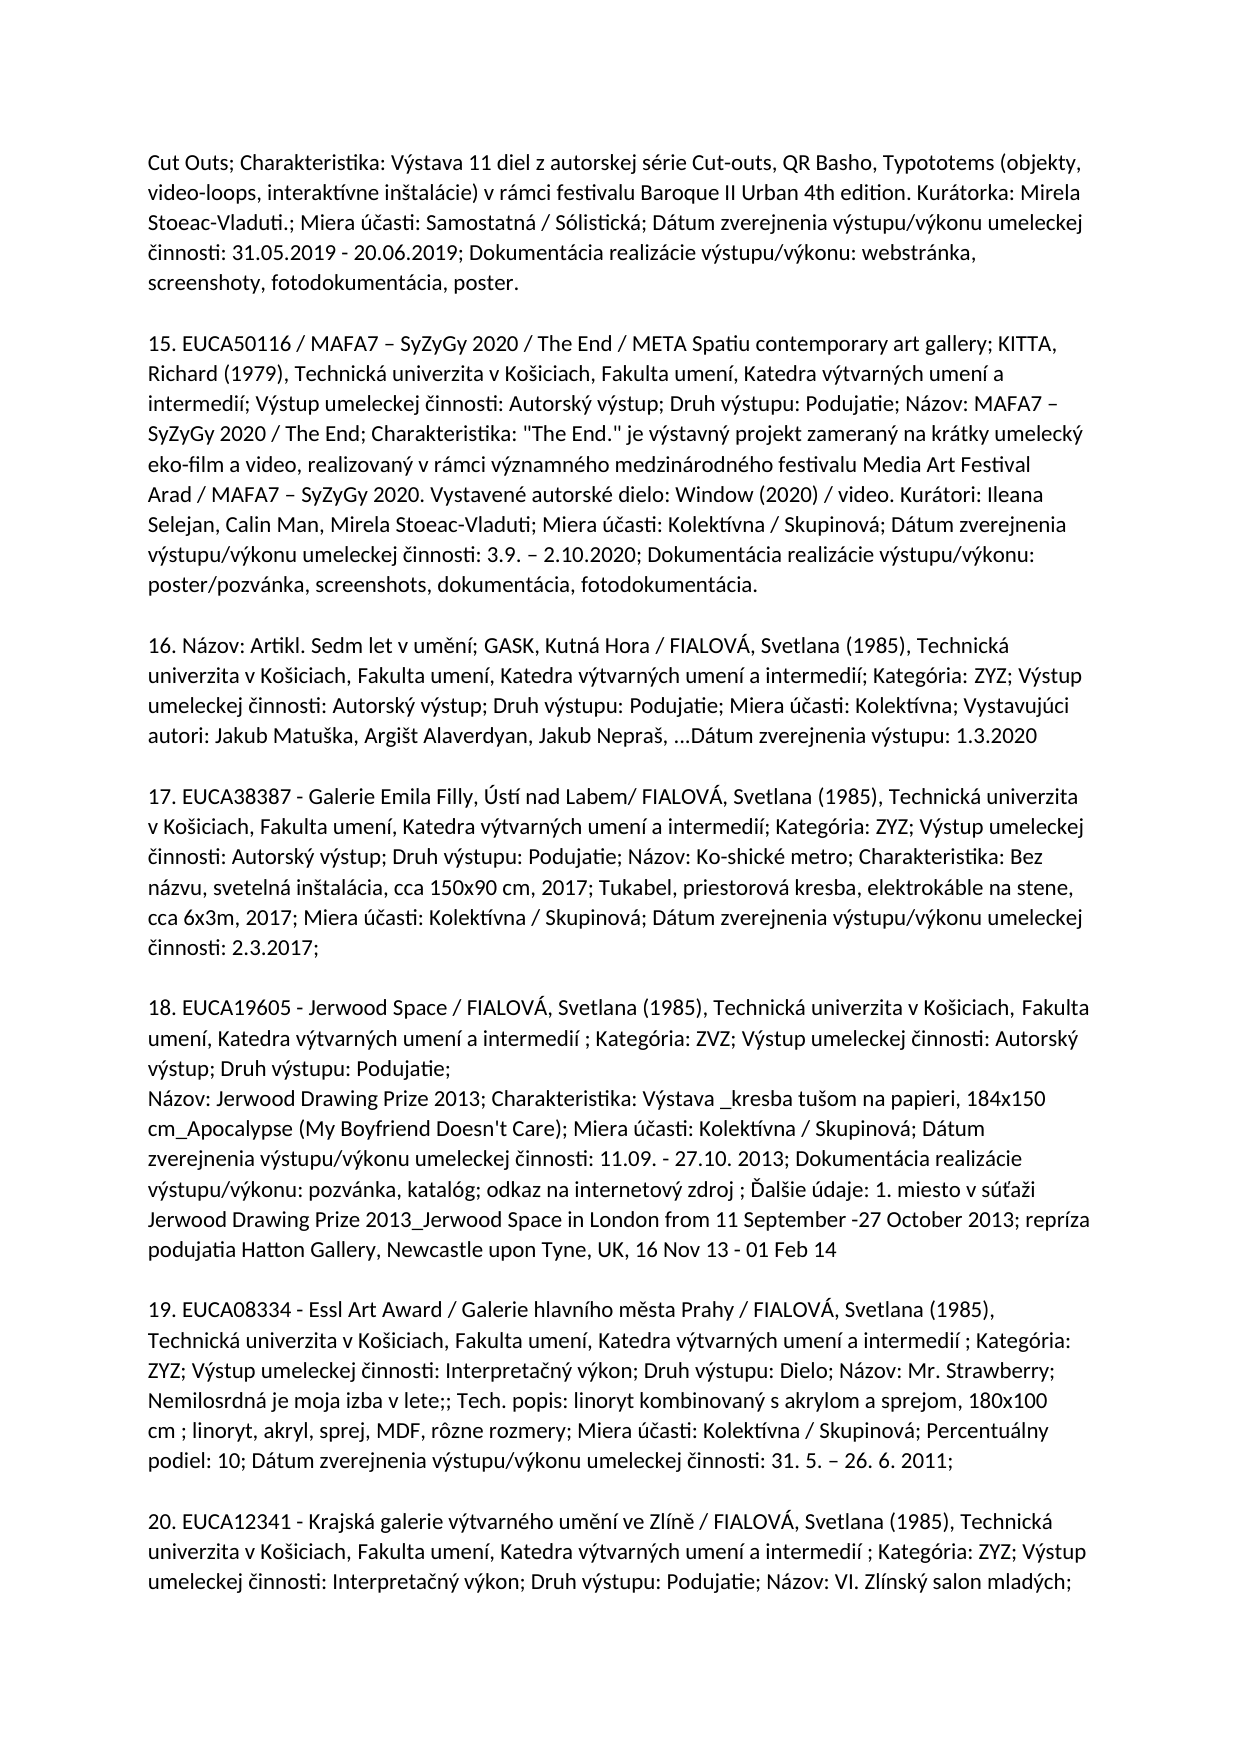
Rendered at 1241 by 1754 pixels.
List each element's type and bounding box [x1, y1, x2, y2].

text [148, 148, 1093, 1595]
